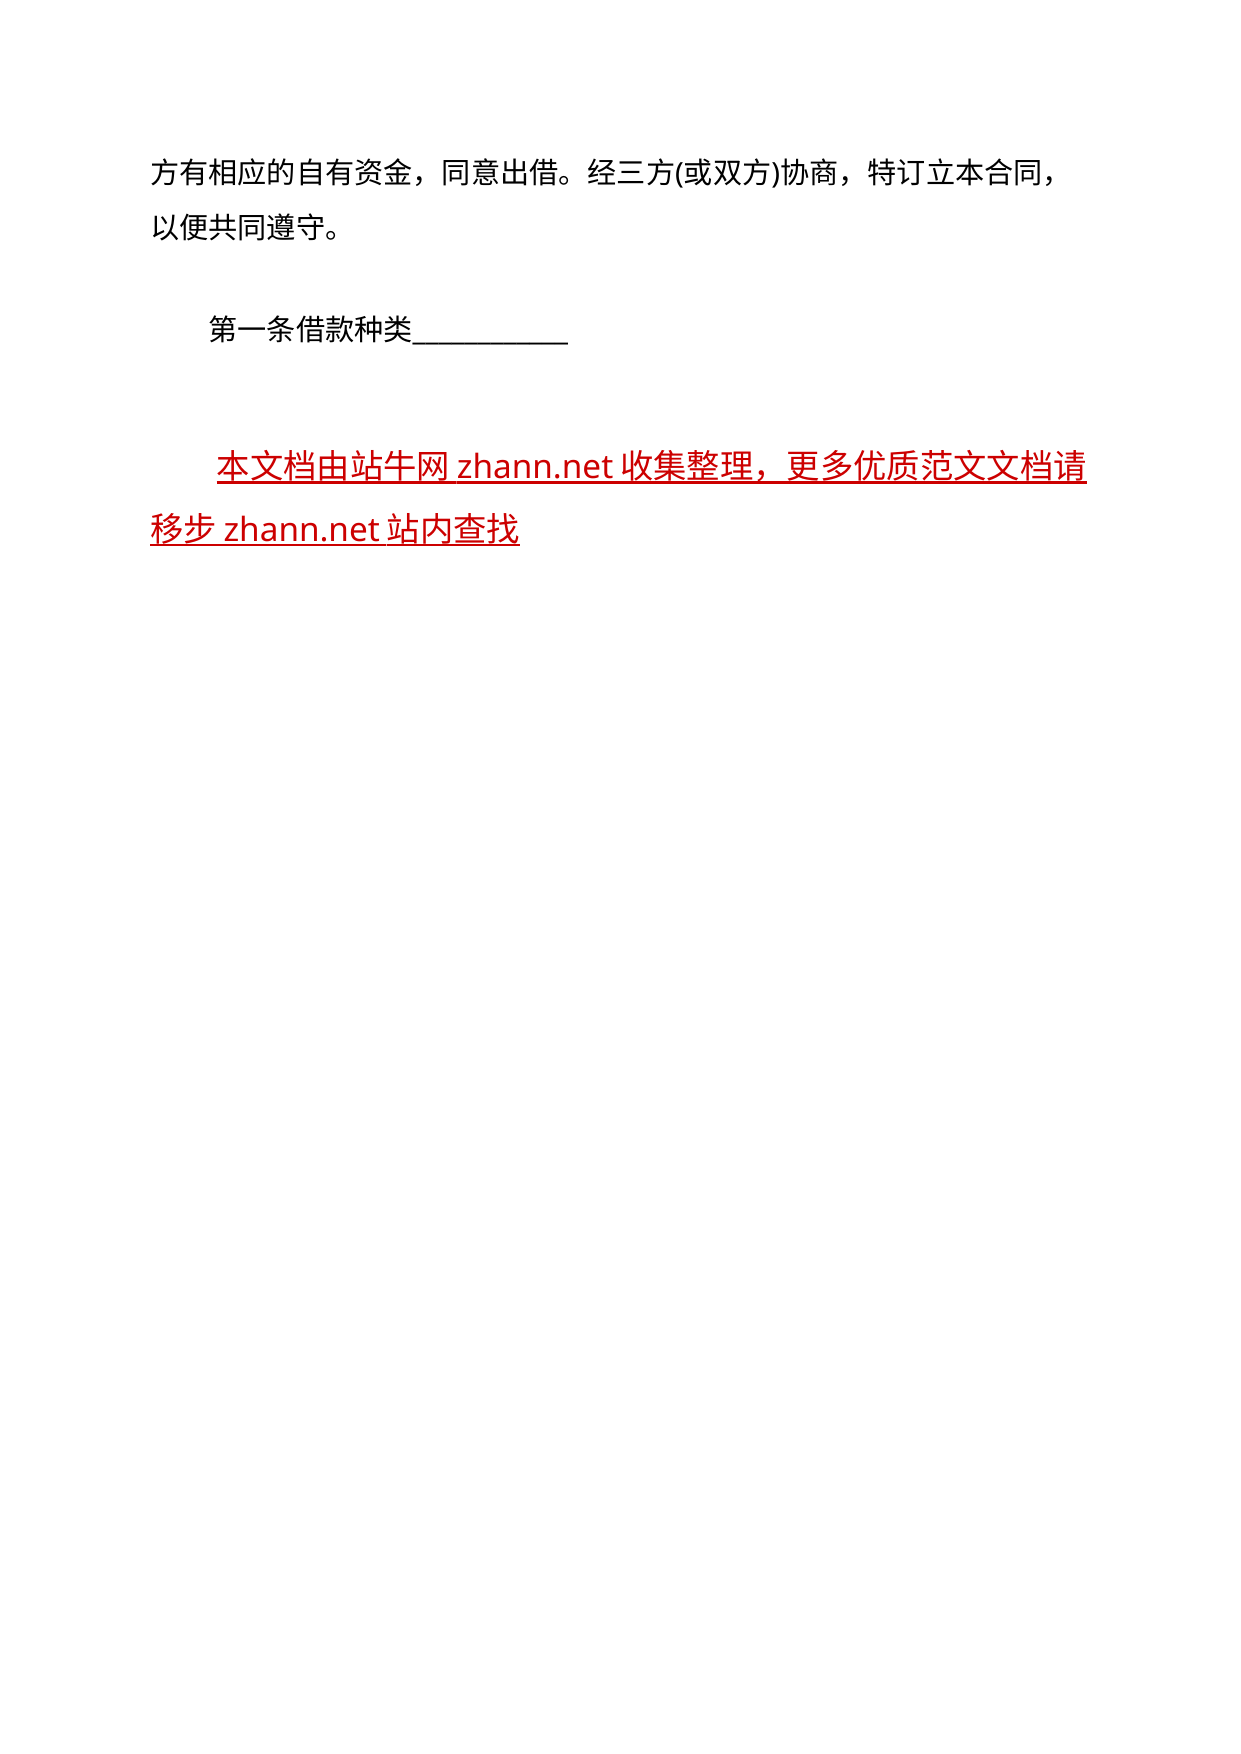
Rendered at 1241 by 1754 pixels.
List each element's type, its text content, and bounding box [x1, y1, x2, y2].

text 本文档由站牛网zhann.net收集整理，更多优质范文文档请移步zhann.net站内查找 [150, 440, 1090, 551]
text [150, 150, 1090, 247]
text 第一条借款种类____________ [150, 307, 1090, 349]
